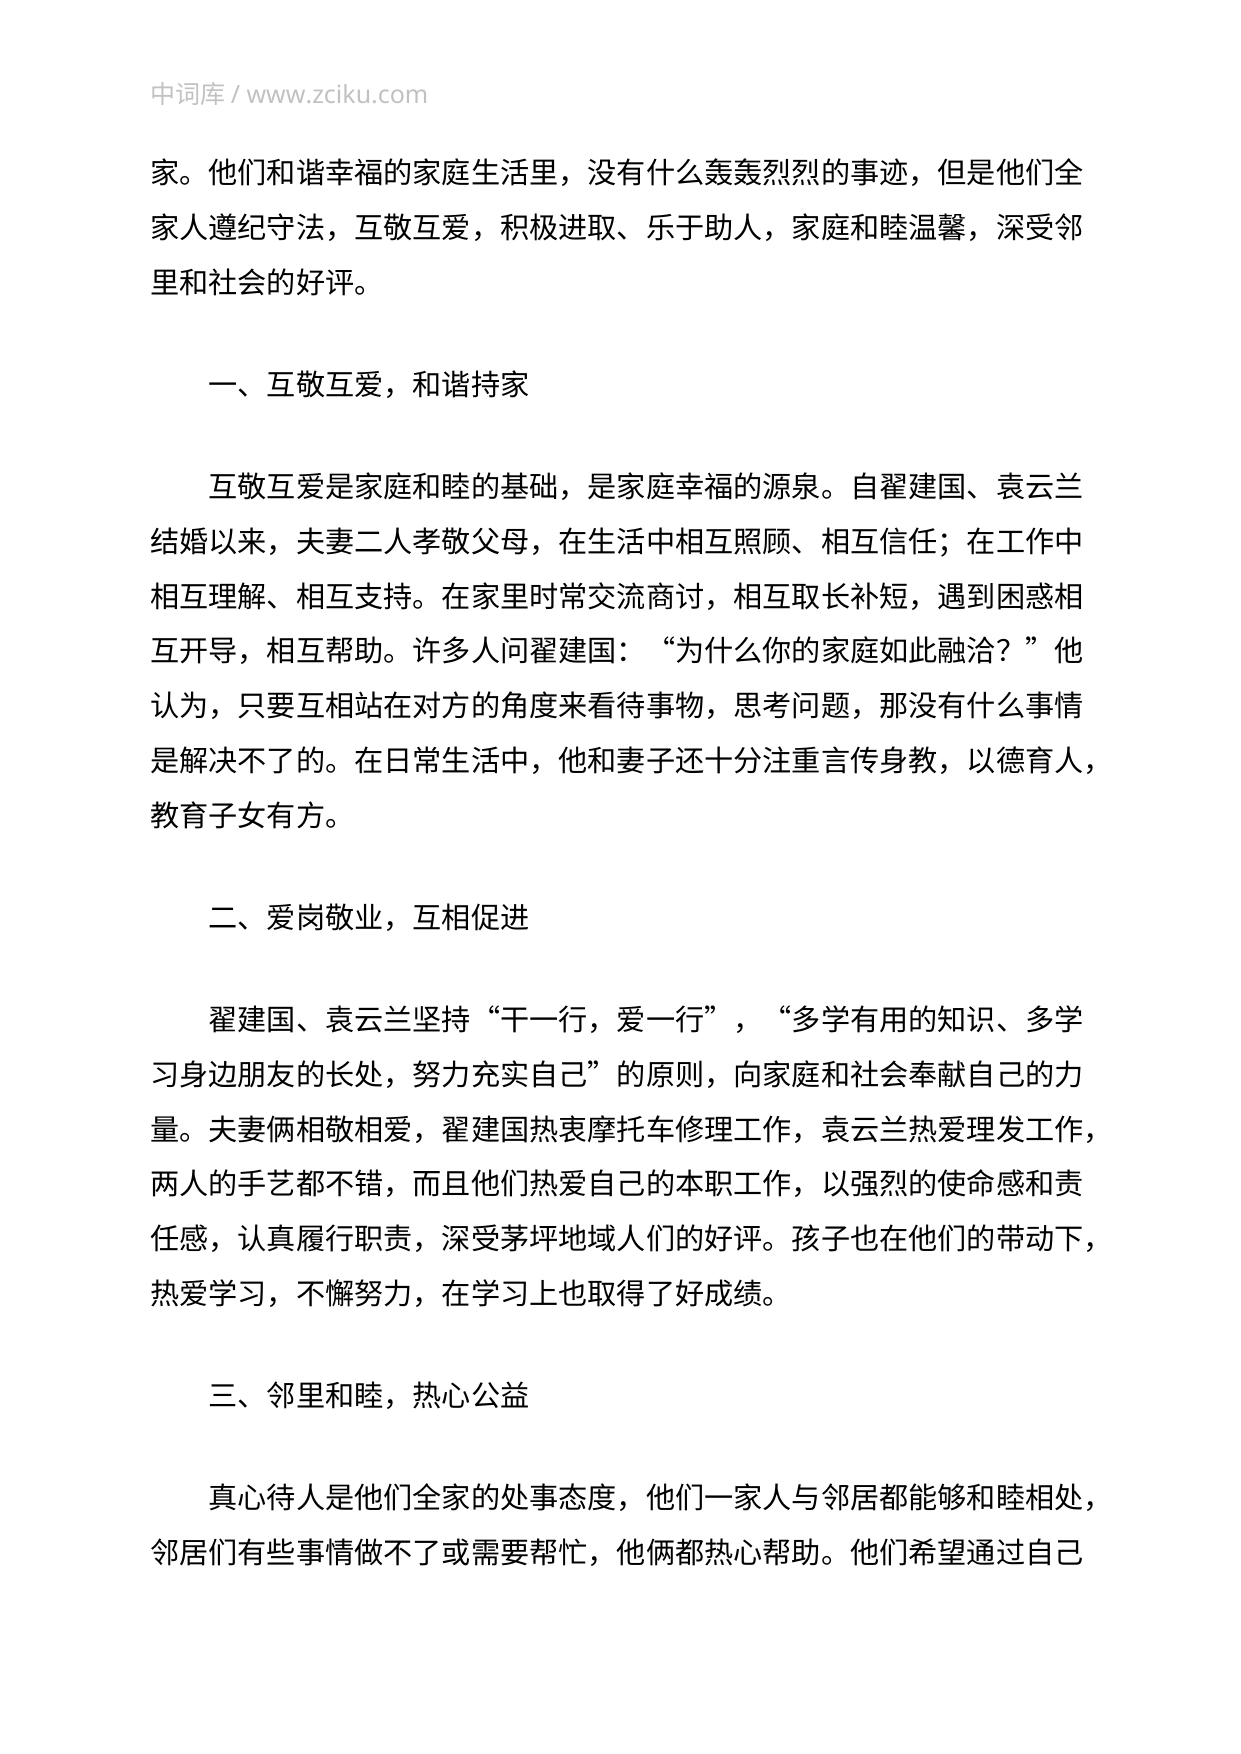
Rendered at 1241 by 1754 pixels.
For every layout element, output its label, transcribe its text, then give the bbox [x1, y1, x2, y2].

text 三、邻里和睦，热心公益 [150, 1372, 1090, 1415]
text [150, 1474, 1090, 1571]
text 互敬互爱是家庭和睦的基础，是家庭幸福的源泉。自翟建国、袁云兰结婚以来，夫妻二人孝敬父母，在生活中相互照顾、相互信任；在工作中相互理解、相互支持。在家里时常交流商讨，相互取长补短，遇到困惑相互开导，相互帮助。许多人问翟建国：“为什么你的家庭如此融洽？”他认为，只要互相站在对方的角度来看待事物，思考问题，那没有什么事情是解决不了的。在日常生活中，他和妻子还十分注重言传身教，以德育人，教育子女有方。 [150, 463, 1090, 835]
text 二、爱岗敬业，互相促进 [150, 894, 1090, 937]
text 翟建国、袁云兰坚持“干一行，爱一行”，“多学有用的知识、多学习身边朋友的长处，努力充实自己”的原则，向家庭和社会奉献自己的力量。夫妻俩相敬相爱，翟建国热衷摩托车修理工作，袁云兰热爱理发工作，两人的手艺都不错，而且他们热爱自己的本职工作，以强烈的使命感和责任感，认真履行职责，深受茅坪地域人们的好评。孩子也在他们的带动下，热爱学习，不懈努力，在学习上也取得了好成绩。 [150, 996, 1090, 1313]
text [150, 150, 1090, 302]
text 一、互敬互爱，和谐持家 [150, 362, 1090, 404]
